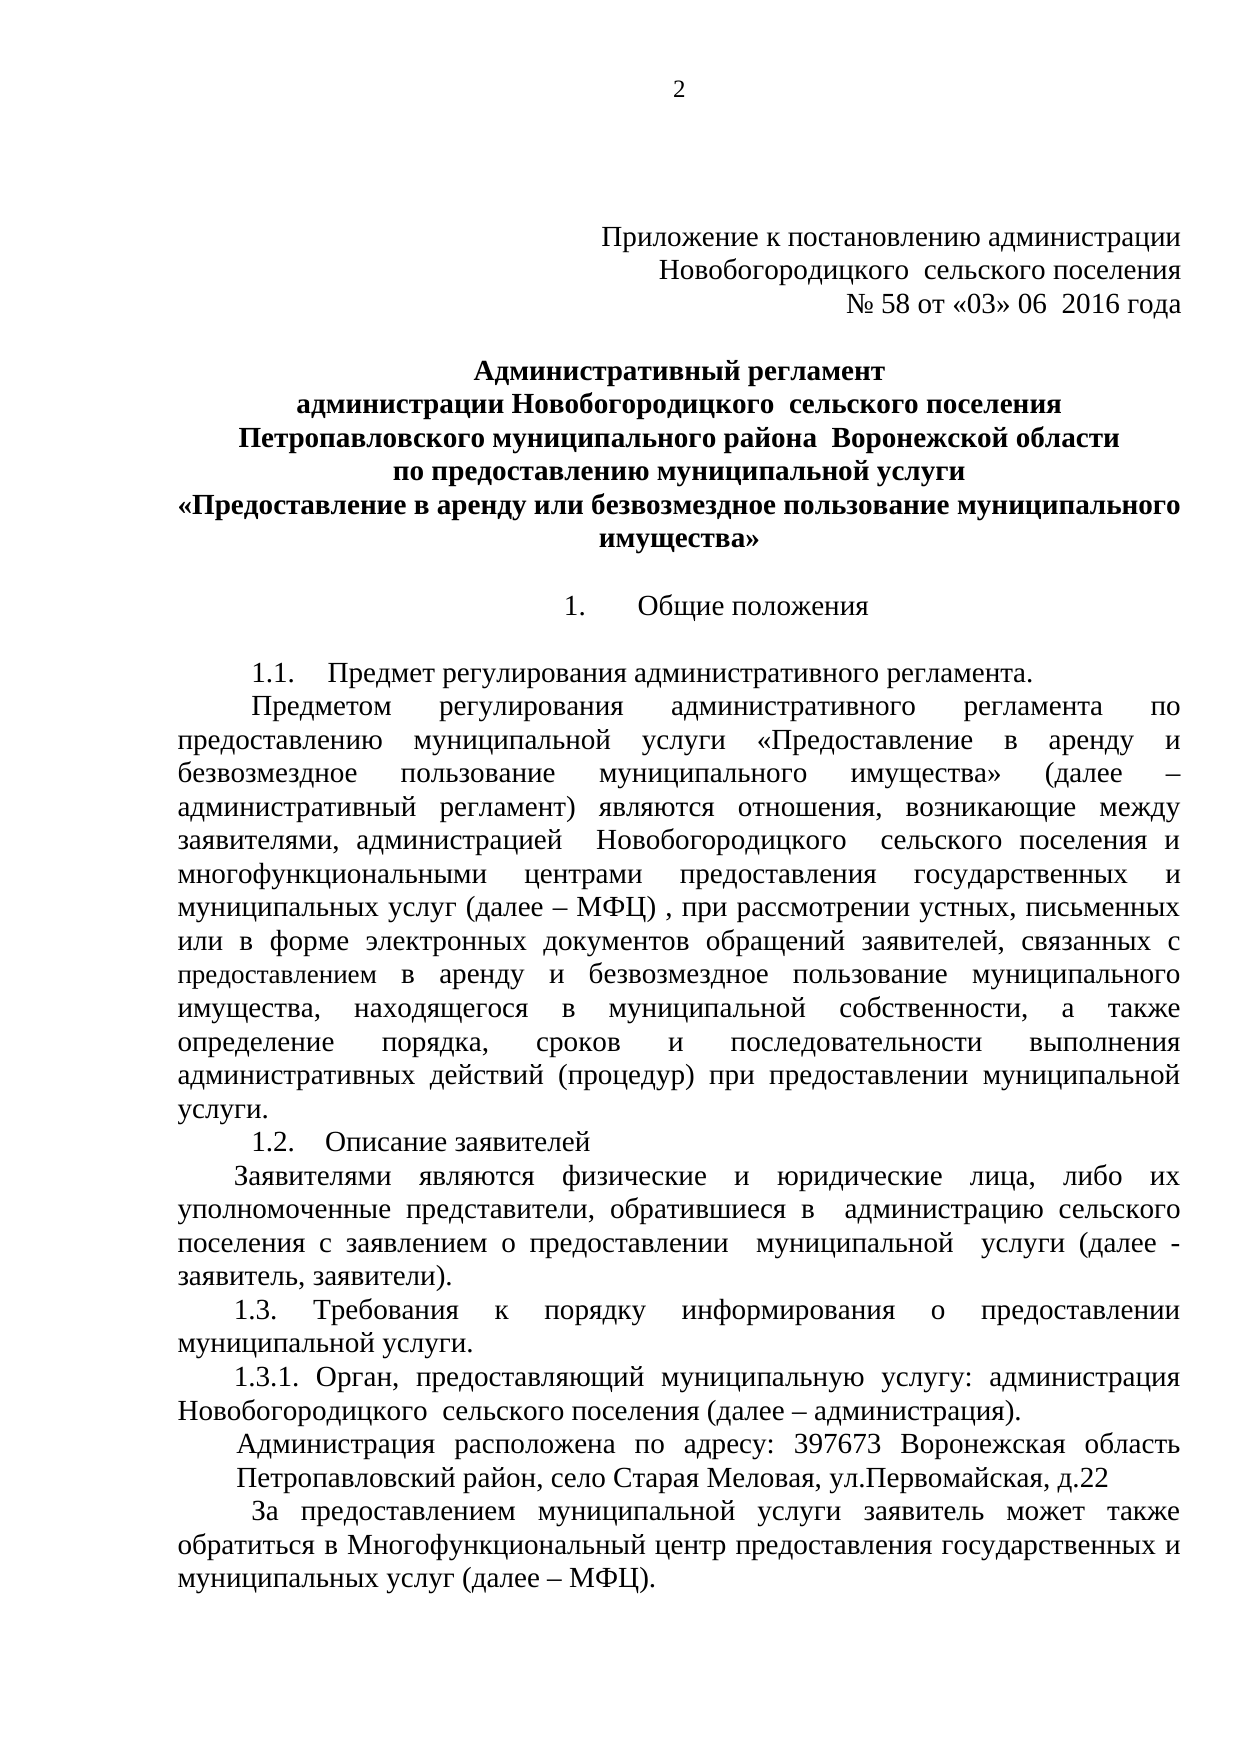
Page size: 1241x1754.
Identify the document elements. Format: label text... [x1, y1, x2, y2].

list Предмет регулирования административного регламента. [177, 655, 1181, 688]
text Административный регламент [177, 353, 1181, 386]
text 1.3. Требования к порядку информирования о предоставлении муниципальной услуги. [177, 1292, 1181, 1359]
text За предоставлением муниципальной услуги заявитель может также обратиться в Многофункциональный центр предоставления государственных и муниципальных услуг (далее – МФЦ). [177, 1493, 1181, 1594]
text Предметом регулирования административного регламента по предоставлению муниципальной услуги «Предоставление в аренду и безвозмездное пользование муниципального имущества» (далее – административный регламент) являются отношения, возникающие между заявителями, администрацией Новобогородицкого сельского поселения и многофункциональными центрами предоставления государственных и муниципальных услуг (далее – МФЦ) , при рассмотрении устных, письменных или в форме электронных документов обращений заявителей, связанных с предоставлением в аренду и безвозмездное пользование муниципального имущества, находящегося в муниципальной собственности, а также определение порядка, сроков и последовательности выполнения административных действий (процедур) при предоставлении муниципальной услуги. [177, 688, 1181, 1124]
text Новобогородицкого сельского поселения [177, 252, 1181, 286]
text Приложение к постановлению администрации [177, 219, 1181, 252]
list Описание заявителей [177, 1124, 1181, 1158]
text по предоставлению муниципальной услуги [177, 453, 1181, 487]
text «Предоставление в аренду или безвозмездное пользование муниципального имущества» [177, 487, 1181, 554]
text № 58 от «03» 06 2016 года [177, 286, 1181, 319]
text Администрация расположена по адресу: 397673 Воронежская область Петропавловский район, село Старая Меловая, ул.Первомайская, д.22 [236, 1426, 1181, 1493]
text Заявителями являются физические и юридические лица, либо их уполномоченные представители, обратившиеся в администрацию сельского поселения с заявлением о предоставлении муниципальной услуги (далее - заявитель, заявители). [177, 1158, 1181, 1292]
list Общие положения [177, 588, 1181, 621]
text 1.3.1. Орган, предоставляющий муниципальную услугу: администрация Новобогородицкого сельского поселения (далее – администрация). [177, 1359, 1181, 1426]
text администрации Новобогородицкого сельского поселения Петропавловского муниципального района Воронежской области [177, 386, 1181, 453]
